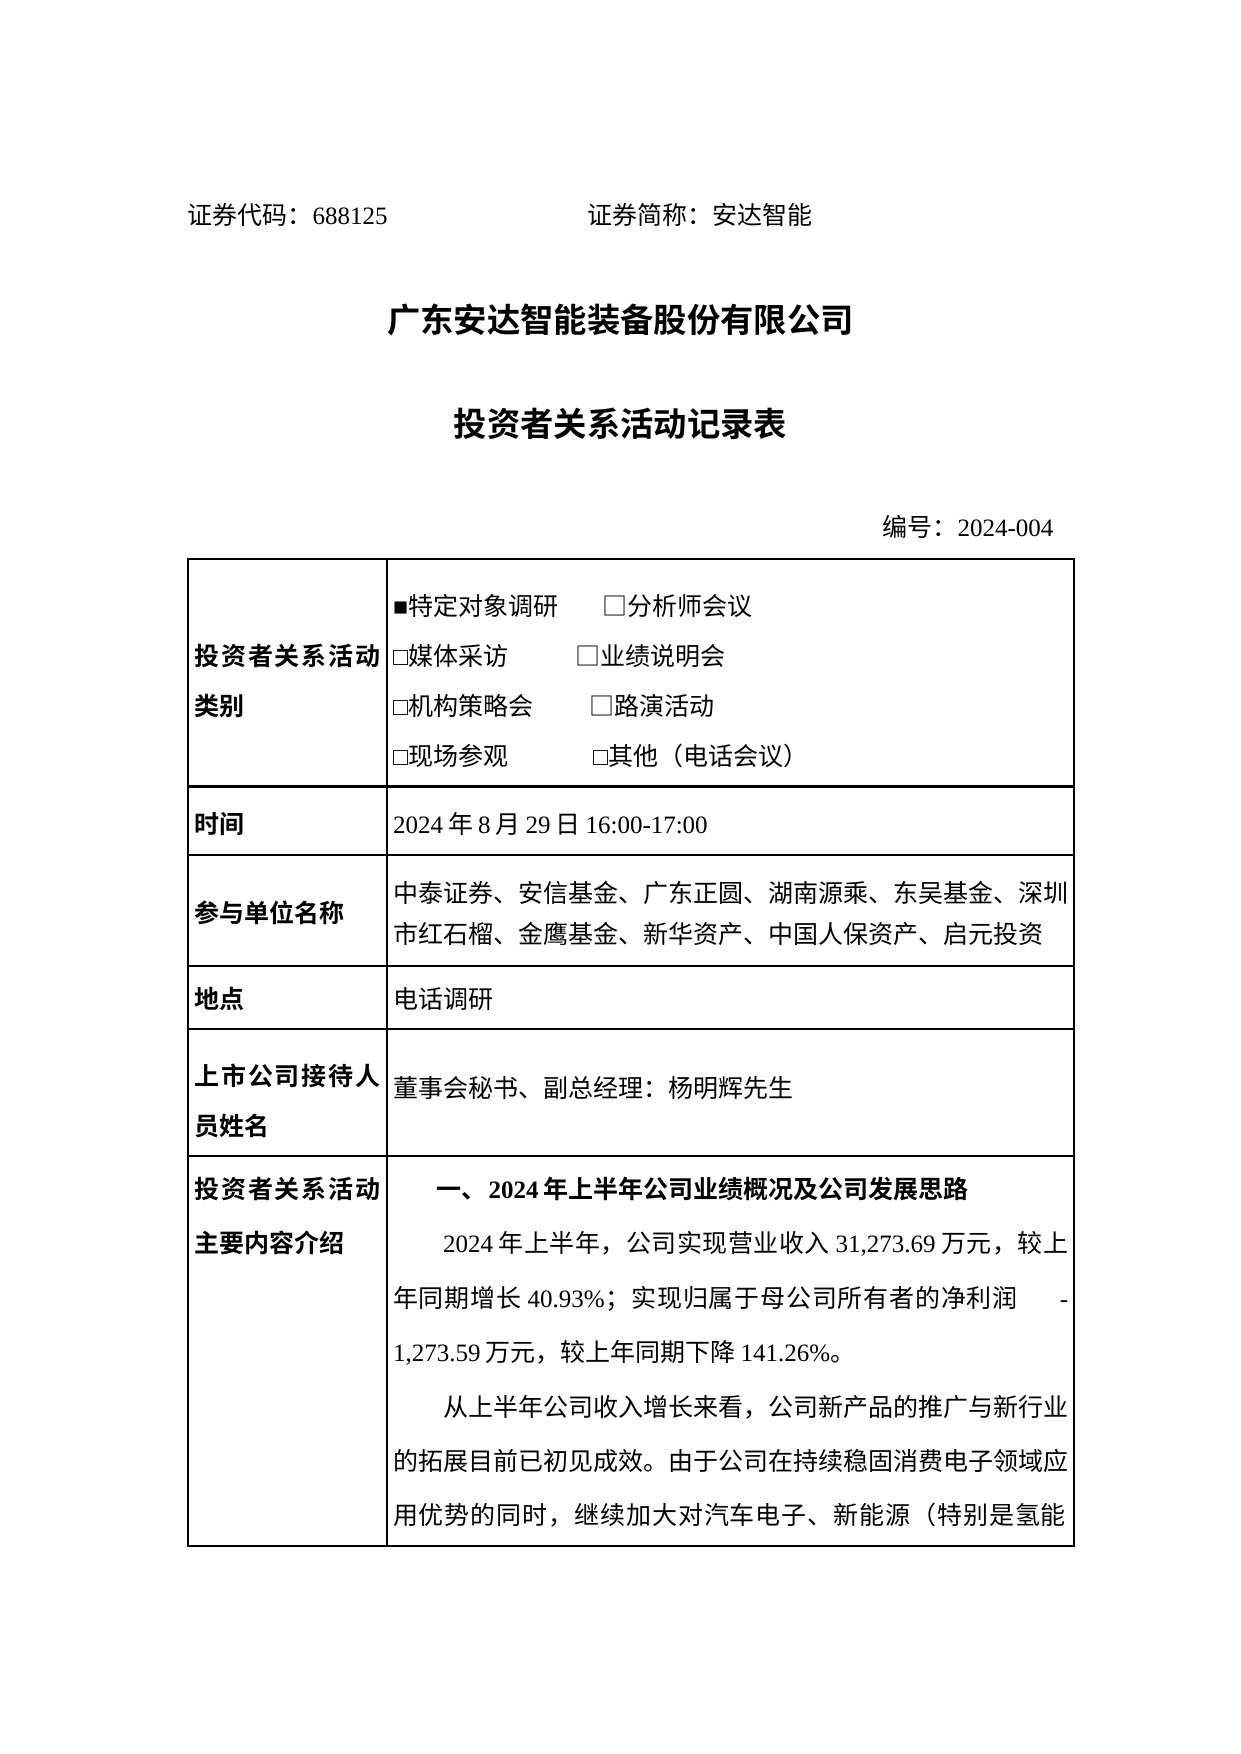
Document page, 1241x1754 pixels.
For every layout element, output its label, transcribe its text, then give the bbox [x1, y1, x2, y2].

table_header 投资者关系活动类别 [189, 560, 386, 785]
table_cell 上市公司接待人员姓名 [189, 1030, 386, 1155]
table_cell 时间 [189, 788, 386, 854]
table_cell 2024年8月29日16:00-17:00 [388, 788, 1073, 854]
table_cell 投资者关系活动主要内容介绍 [189, 1157, 386, 1544]
text 投资者关系活动记录表 [187, 389, 1053, 454]
table_cell 地点 [189, 967, 386, 1028]
text 广东安达智能装备股份有限公司 [187, 285, 1053, 350]
table_cell 参与单位名称 [189, 856, 386, 964]
table_cell 中泰证券、安信基金、广东正圆、湖南源乘、东吴基金、深圳市红石榴、金鹰基金、新华资产、中国人保资产、启元投资 [388, 856, 1073, 964]
text 证券代码：688125 证券简称：安达智能 [187, 181, 1053, 246]
table_header ■特定对象调研 □分析师会议 □媒体采访 □业绩说明会 □机构策略会 □路演活动 □现场参观 □其他（电话会议） [388, 560, 1073, 785]
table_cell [388, 1157, 1073, 1544]
table_cell 董事会秘书、副总经理：杨明辉先生 [388, 1030, 1073, 1155]
table_cell 电话调研 [388, 967, 1073, 1028]
text 编号：2024-004 [187, 493, 1053, 558]
